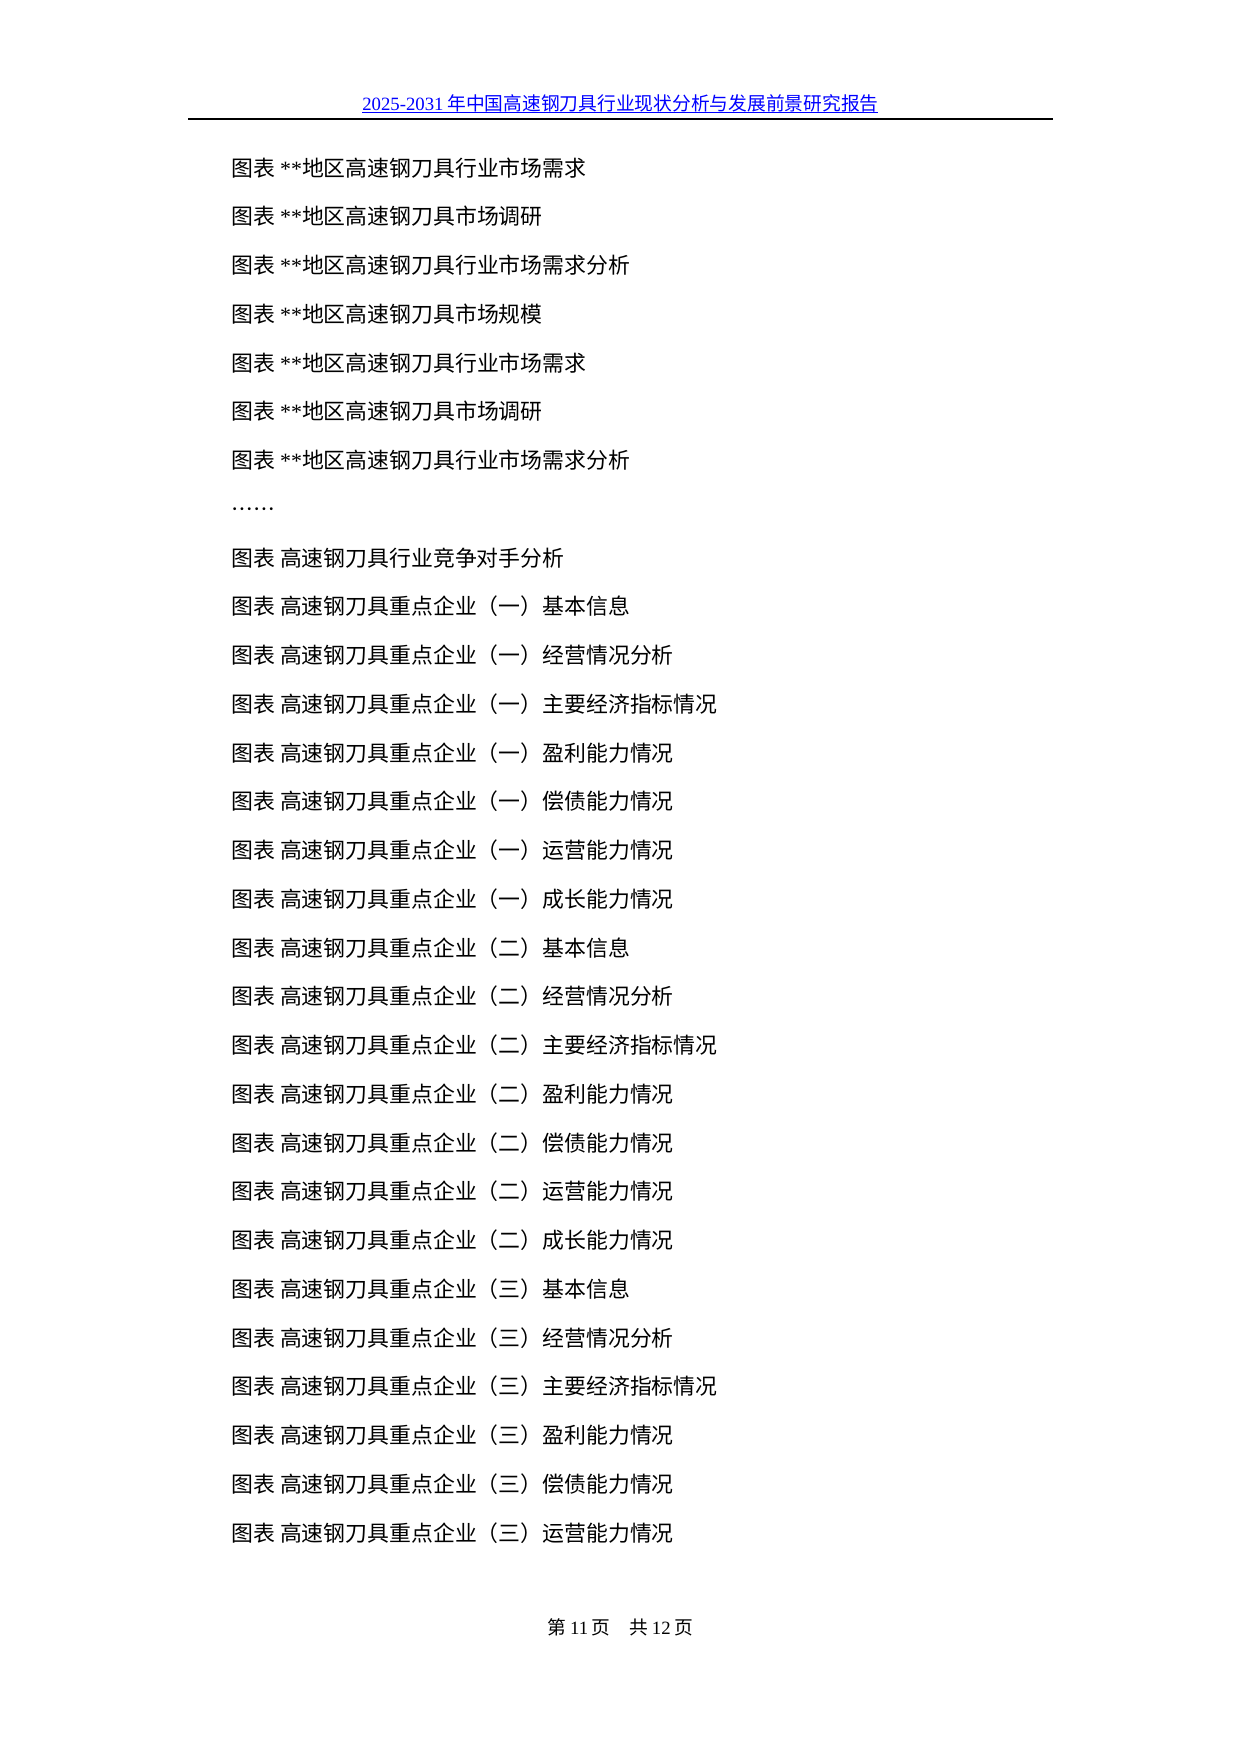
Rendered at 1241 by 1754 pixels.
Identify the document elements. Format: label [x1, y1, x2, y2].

text [187, 150, 1053, 1548]
